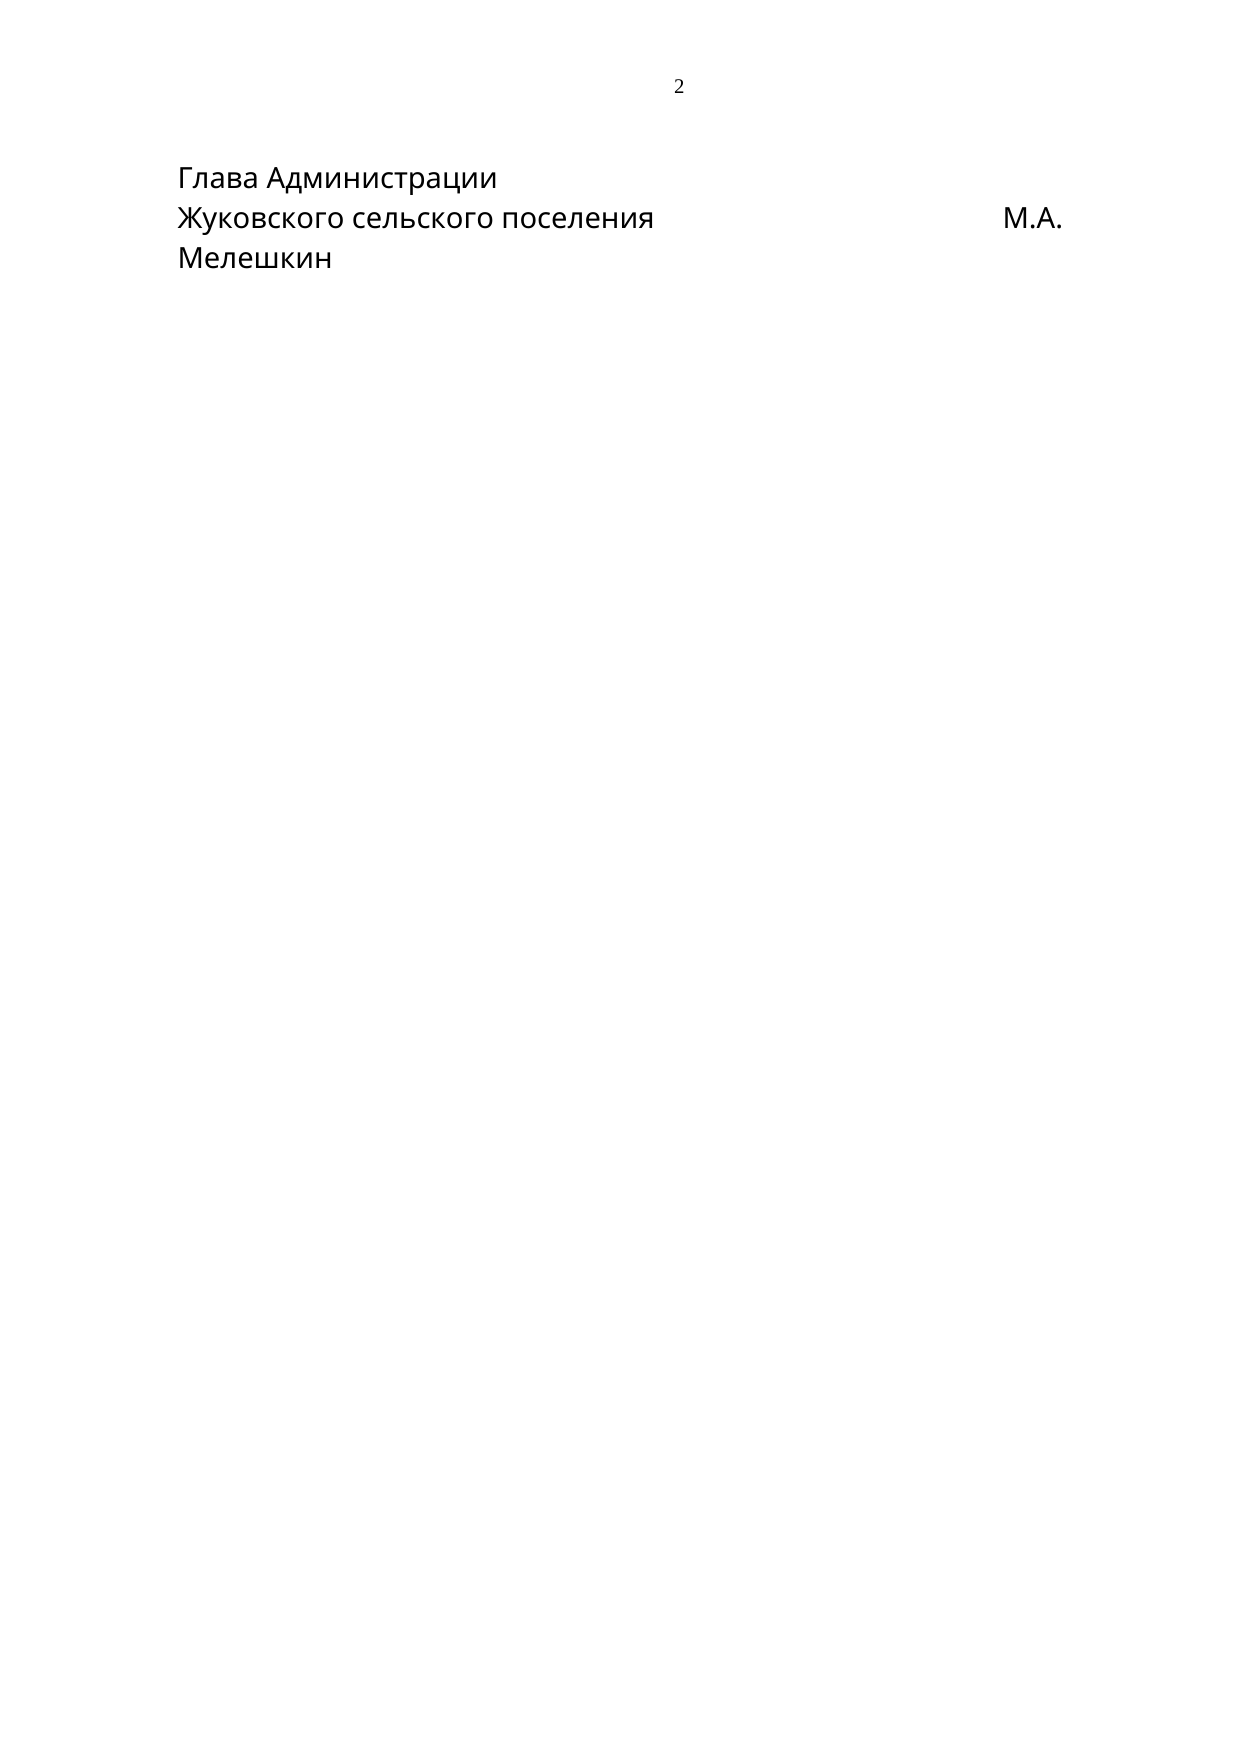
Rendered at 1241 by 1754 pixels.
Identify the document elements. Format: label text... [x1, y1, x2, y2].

text Жуковского сельского поселения М.А. Мелешкин [177, 197, 1181, 277]
text Глава Администрации [177, 158, 1181, 197]
